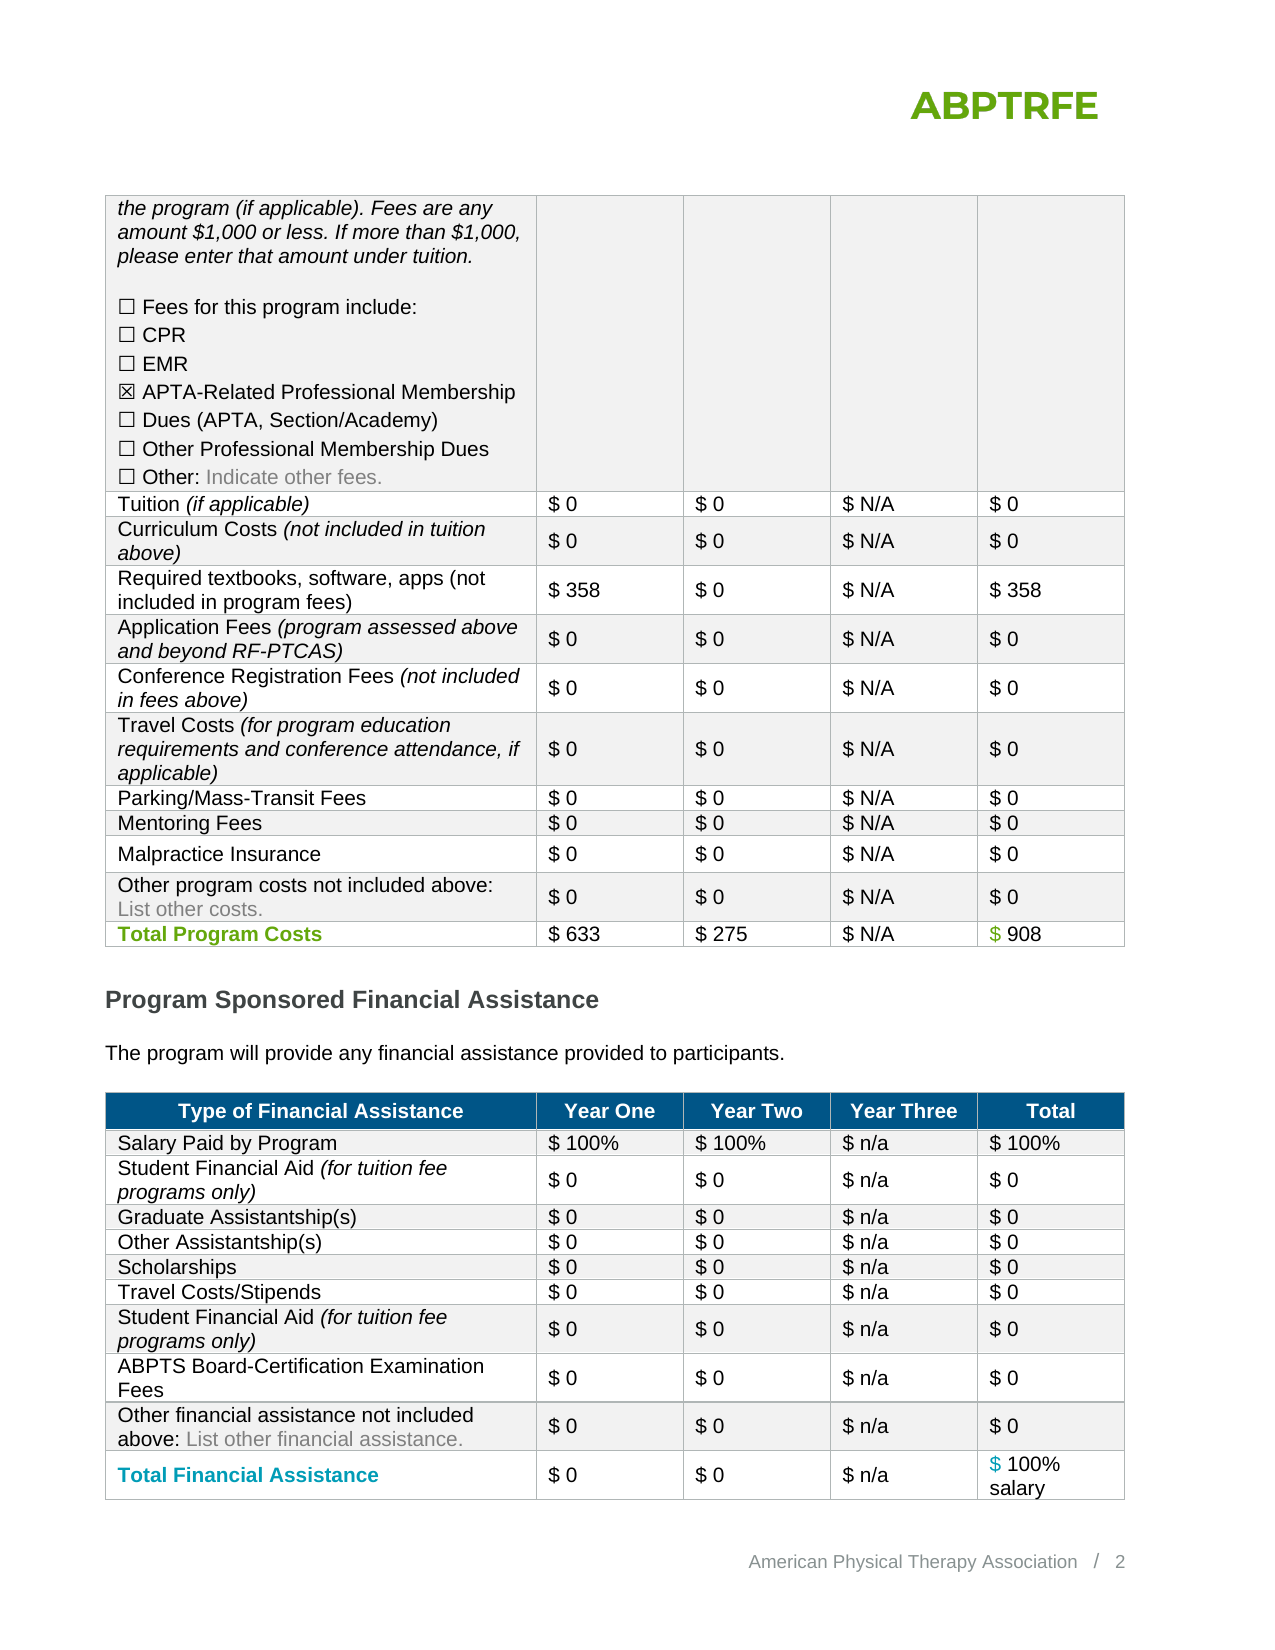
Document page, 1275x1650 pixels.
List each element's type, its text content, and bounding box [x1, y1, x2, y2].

table_header Year Three [831, 1093, 977, 1129]
table_cell $ [978, 873, 1124, 921]
table_cell $ [684, 492, 830, 516]
table_cell $ [978, 1131, 1124, 1154]
subtitle Program Sponsored Financial Assistance [105, 985, 1125, 1013]
table_cell ABPTS Board-Certification Examination Fees [106, 1354, 536, 1401]
table_cell Student Financial Aid (for tuition fee programs only) [106, 1305, 536, 1352]
table_cell $ [831, 811, 977, 835]
table_cell $ [831, 786, 977, 810]
table_cell $ [831, 1131, 977, 1154]
table_cell Salary Paid by Program [106, 1131, 536, 1154]
table_cell $ [537, 836, 683, 872]
table_cell $ [831, 1230, 977, 1253]
table_cell Other financial assistance not included above: [106, 1403, 536, 1450]
table_cell Mentoring Fees [106, 811, 536, 835]
table_cell $ [537, 1230, 683, 1253]
table_cell $ [537, 1354, 683, 1401]
table_cell $ [684, 1354, 830, 1401]
table_cell $ [684, 786, 830, 810]
table_cell Tuition (if applicable) [106, 492, 536, 516]
text The program will provide any financial assistance provided to participants. [105, 1041, 1125, 1065]
table_cell $ [537, 1403, 683, 1450]
table_cell $ [684, 1230, 830, 1253]
table_cell $ [978, 1230, 1124, 1253]
table_cell Total Financial Assistance [106, 1451, 536, 1499]
table_cell $ [831, 1156, 977, 1203]
table_cell $ [537, 1156, 683, 1203]
table_cell $ [537, 1255, 683, 1278]
table_cell $ [978, 786, 1124, 810]
table_cell $ [684, 922, 830, 946]
table_cell $ [978, 1255, 1124, 1278]
table_cell $ [684, 1451, 830, 1499]
table_header Year Two [684, 1093, 830, 1129]
table_cell Required textbooks, software, apps (not included in program fees) [106, 566, 536, 614]
table_cell $ [684, 1205, 830, 1228]
table_cell Travel Costs/Stipends [106, 1280, 536, 1303]
table_cell Curriculum Costs (not included in tuition above) [106, 517, 536, 565]
table_cell Parking/Mass-Transit Fees [106, 786, 536, 810]
table_cell $ [684, 1280, 830, 1303]
table_cell $ [537, 713, 683, 785]
table_cell Graduate Assistantship(s) [106, 1205, 536, 1228]
table_cell Student Financial Aid (for tuition fee programs only) [106, 1156, 536, 1203]
table_cell $ [831, 713, 977, 785]
table_cell $ [537, 1205, 683, 1228]
table_cell $ [831, 517, 977, 565]
table_cell $ [684, 1156, 830, 1203]
table_cell $ [684, 196, 830, 491]
table_cell Malpractice Insurance [106, 836, 536, 872]
table_cell $ [831, 615, 977, 663]
table_cell $ [537, 873, 683, 921]
table_cell $ [831, 196, 977, 491]
table_cell $ [537, 811, 683, 835]
table_header Year One [537, 1093, 683, 1129]
table_cell $ [831, 1305, 977, 1352]
table_cell Total Program Costs [106, 922, 536, 946]
table_cell $ [684, 873, 830, 921]
table_cell $ [831, 1403, 977, 1450]
table_header Type of Financial Assistance [106, 1093, 536, 1129]
table_cell $ [537, 1131, 683, 1154]
table_cell $ [537, 1280, 683, 1303]
table_cell $ [978, 1305, 1124, 1352]
table_cell $ [684, 1255, 830, 1278]
table_cell $ [978, 1280, 1124, 1303]
table_cell $ [978, 1403, 1124, 1450]
table_cell $ [978, 615, 1124, 663]
table_cell $ [978, 196, 1124, 491]
table_cell $ [978, 1205, 1124, 1228]
table_cell $ [978, 492, 1124, 516]
table_cell $ [684, 1305, 830, 1352]
table_cell $ [831, 1451, 977, 1499]
table_cell $ [831, 922, 977, 946]
table_cell Other program costs not included above: [106, 873, 536, 921]
table_cell $ [684, 836, 830, 872]
table_cell $ [831, 664, 977, 712]
table_cell $ [978, 566, 1124, 614]
table_header Total [978, 1093, 1124, 1129]
table_cell $ [684, 811, 830, 835]
table_cell $ [978, 517, 1124, 565]
table_cell $ [684, 566, 830, 614]
table_cell Other Assistantship(s) [106, 1230, 536, 1253]
table_cell $ [831, 873, 977, 921]
table_cell Travel Costs (for program education requirements and conference attendance, if applicable) [106, 713, 536, 785]
table_cell $ [978, 922, 1124, 946]
table_cell Scholarships [106, 1255, 536, 1278]
table_cell $ [684, 517, 830, 565]
table_cell Conference Registration Fees (not included in fees above) [106, 664, 536, 712]
table_cell $ [684, 664, 830, 712]
table_cell $ [978, 664, 1124, 712]
table_cell $ [537, 566, 683, 614]
table_cell $ [831, 1280, 977, 1303]
table_cell $ [537, 615, 683, 663]
table_cell $ [537, 517, 683, 565]
table_cell $ [684, 1131, 830, 1154]
table_cell $ [978, 1156, 1124, 1203]
table_cell $ [537, 1305, 683, 1352]
table_cell $ [684, 713, 830, 785]
table_cell $ [684, 615, 830, 663]
table_cell $ [831, 492, 977, 516]
table_cell $ [537, 922, 683, 946]
table_cell $ [537, 1451, 683, 1499]
table_cell $ [831, 1354, 977, 1401]
table_cell $ [831, 1205, 977, 1228]
table_cell $ [978, 713, 1124, 785]
picture [887, 75, 1125, 144]
table_cell $ [978, 811, 1124, 835]
table_cell $ [978, 836, 1124, 872]
table_cell $ [978, 1451, 1124, 1499]
table_cell $ [537, 196, 683, 491]
table_cell $ [978, 1354, 1124, 1401]
table_cell $ [831, 566, 977, 614]
table_cell $ [831, 1255, 977, 1278]
table_cell $ [537, 492, 683, 516]
table_cell $ [537, 786, 683, 810]
table_cell $ [684, 1403, 830, 1450]
table_cell $ [831, 836, 977, 872]
table_cell $ [537, 664, 683, 712]
table_cell Application Fees (program assessed above and beyond RF-PTCAS) [106, 615, 536, 663]
